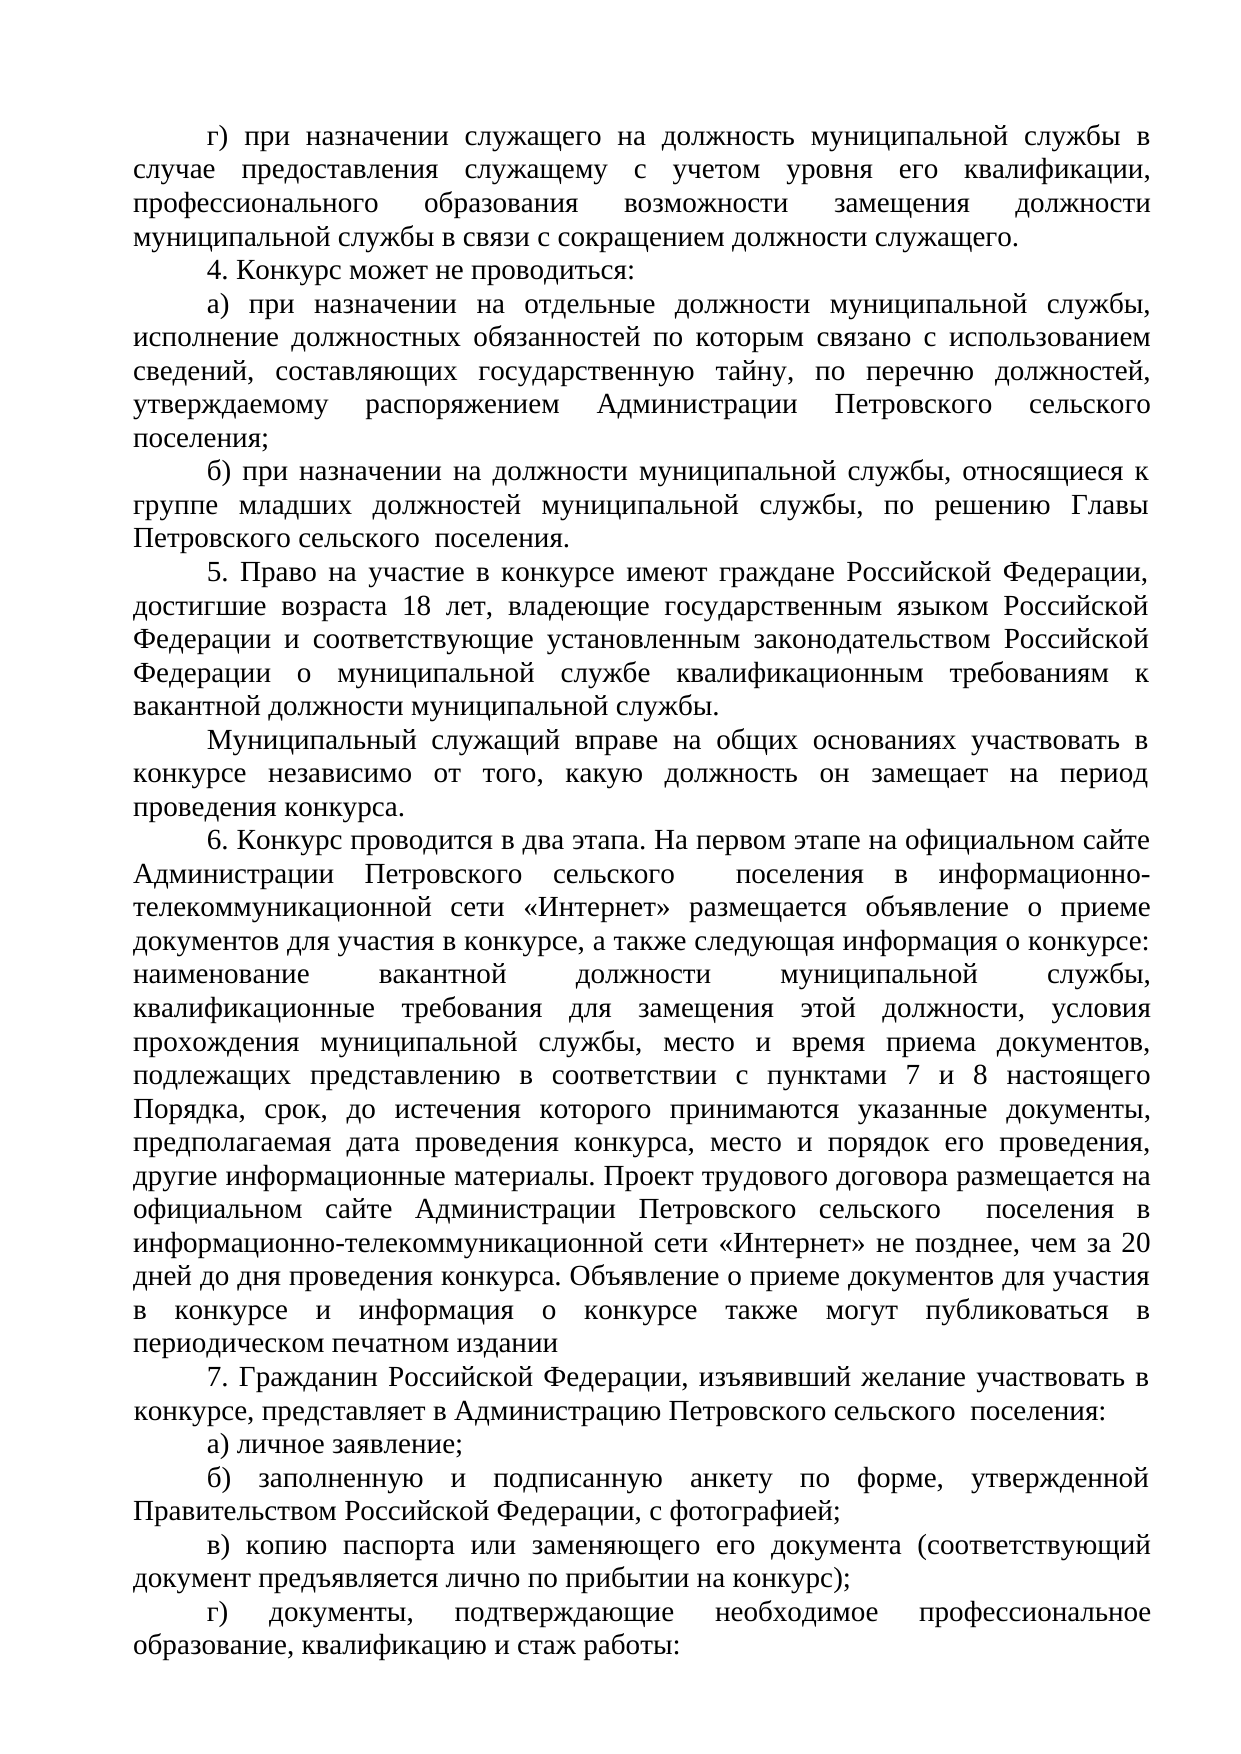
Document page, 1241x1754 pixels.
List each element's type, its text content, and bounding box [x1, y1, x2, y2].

text 6. Конкурс проводится в два этапа. На первом этапе на официальном сайте Администрации Петровского сельского поселения в информационно-телекоммуникационной сети «Интернет» размещается объявление о приеме документов для участия в конкурсе, а также следующая информация о конкурсе: наименование вакантной должности муниципальной службы, квалификационные требования для замещения этой должности, условия прохождения муниципальной службы, место и время приема документов, подлежащих представлению в соответствии с пунктами 7 и 8 настоящего Порядка, срок, до истечения которого принимаются указанные документы, предполагаемая дата проведения конкурса, место и порядок его проведения, другие информационные материалы. Проект трудового договора размещается на официальном сайте Администрации Петровского сельского поселения в информационно-телекоммуникационной сети «Интернет» не позднее, чем за 20 дней до дня проведения конкурса. Объявление о приеме документов для участия в конкурсе и информация о конкурсе также могут публиковаться в периодическом печатном издании [133, 822, 1152, 1359]
text а) личное заявление; [133, 1426, 1152, 1460]
text г) при назначении служащего на должность муниципальной службы в случае предоставления служащему с учетом уровня его квалификации, профессионального образования возможности замещения должности муниципальной службы в связи с сокращением должности служащего. [133, 118, 1152, 252]
text 7. Гражданин Российской Федерации, изъявивший желание участвовать в конкурсе, представляет в Администрацию Петровского сельского поселения: [133, 1359, 1150, 1426]
text а) при назначении на отдельные должности муниципальной службы, исполнение должностных обязанностей по которым связано с использованием сведений, составляющих государственную тайну, по перечню должностей, утверждаемому распоряжением Администрации Петровского сельского поселения; [133, 286, 1152, 453]
text б) при назначении на должности муниципальной службы, относящиеся к группе младших должностей муниципальной службы, по решению Главы Петровского сельского поселения. [133, 453, 1150, 554]
text б) заполненную и подписанную анкету по форме, утвержденной Правительством Российской Федерации, с фотографией; [133, 1460, 1150, 1527]
text 5. Право на участие в конкурсе имеют граждане Российской Федерации, достигшие возраста 18 лет, владеющие государственным языком Российской Федерации и соответствующие установленным законодательством Российской Федерации о муниципальной службе квалификационным требованиям к вакантной должности муниципальной службы. [133, 554, 1150, 722]
text в) копию паспорта или заменяющего его документа (соответствующий документ предъявляется лично по прибытии на конкурс); [133, 1527, 1152, 1594]
text 4. Конкурс может не проводиться: [133, 252, 1152, 286]
text Муниципальный служащий вправе на общих основаниях участвовать в конкурсе независимо от того, какую должность он замещает на период проведения конкурса. [133, 722, 1150, 822]
text г) документы, подтверждающие необходимое профессиональное образование, квалификацию и стаж работы: [133, 1594, 1152, 1661]
